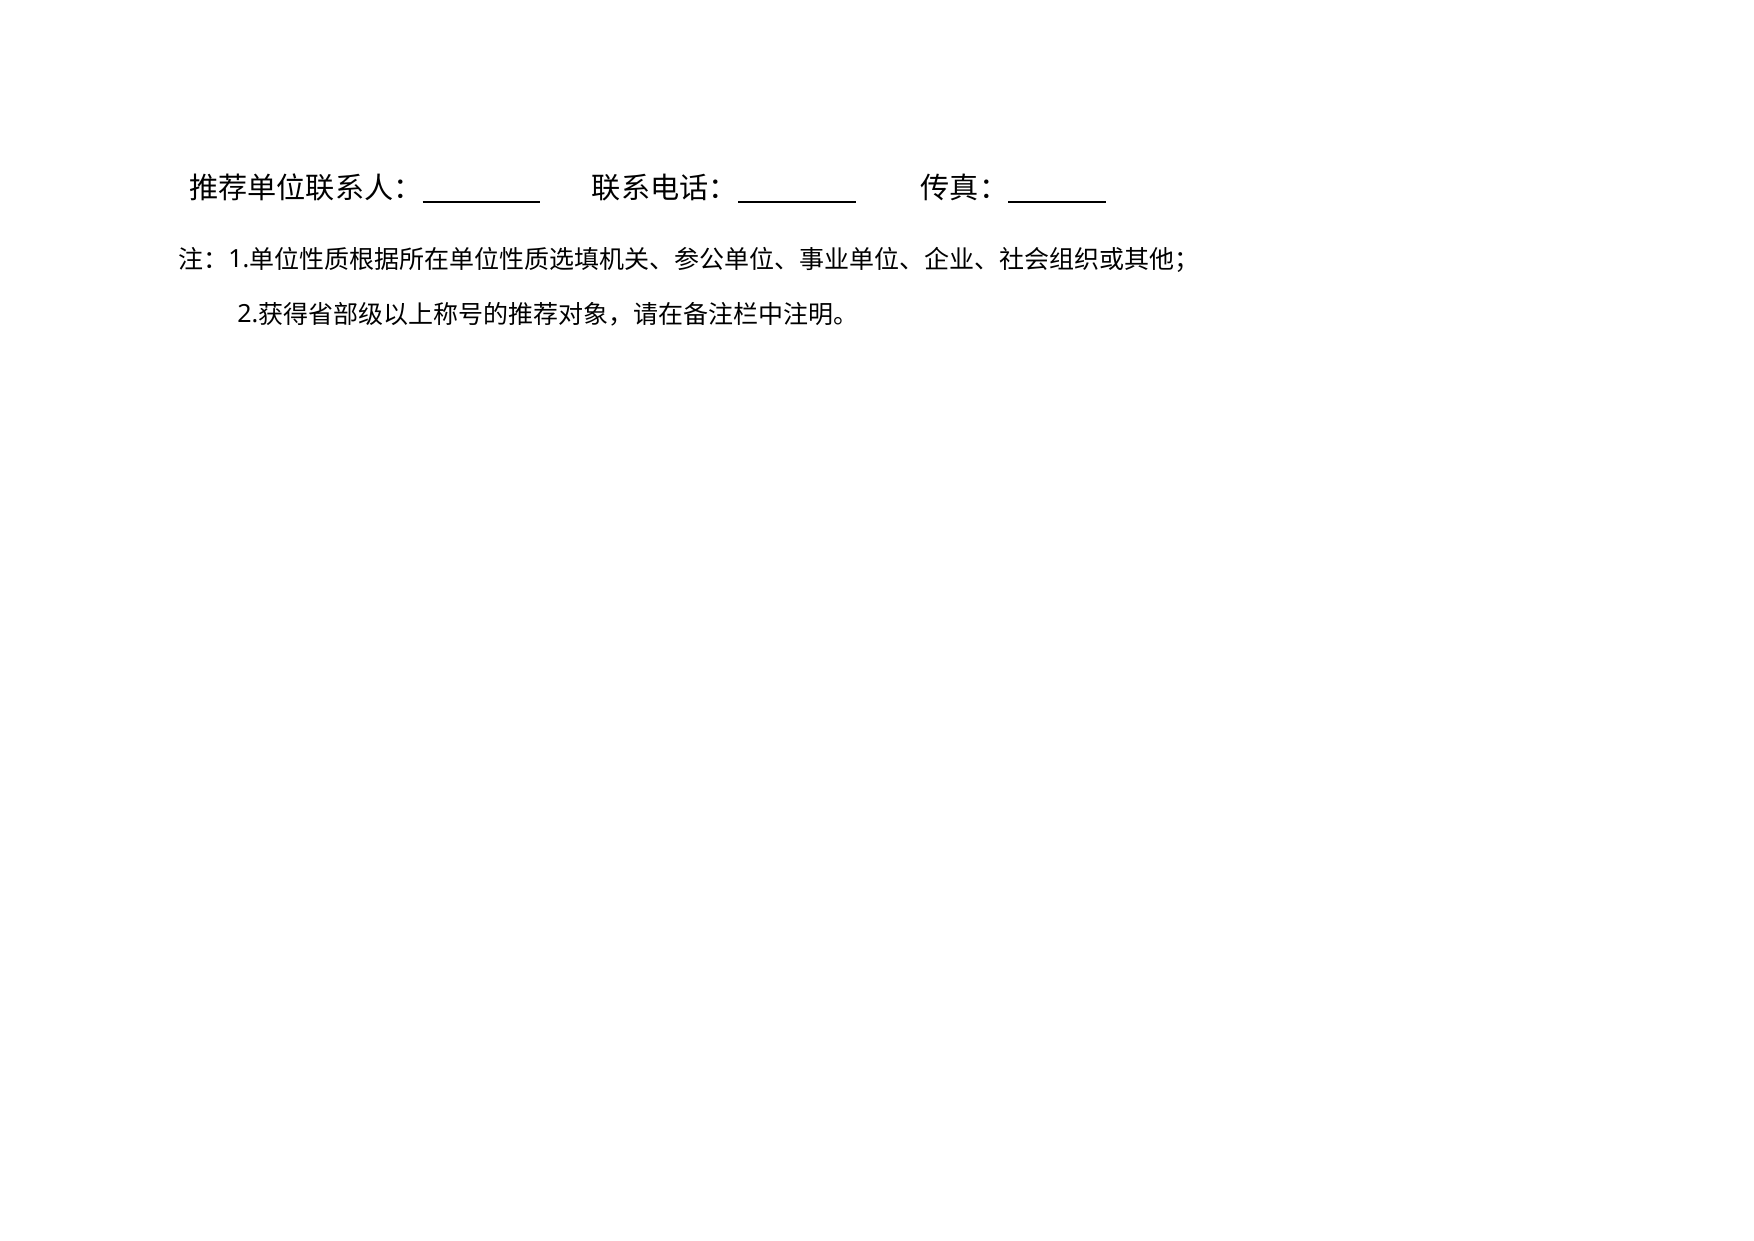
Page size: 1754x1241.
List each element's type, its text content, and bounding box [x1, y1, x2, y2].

text 注：1.单位性质根据所在单位性质选填机关、参公单位、事业单位、企业、社会组织或其他； [178, 240, 1656, 276]
list 2.获得省部级以上称号的推荐对象，请在备注栏中注明。 [237, 294, 1656, 331]
text 推荐单位联系人： 联系电话： 传真： [189, 165, 1656, 207]
